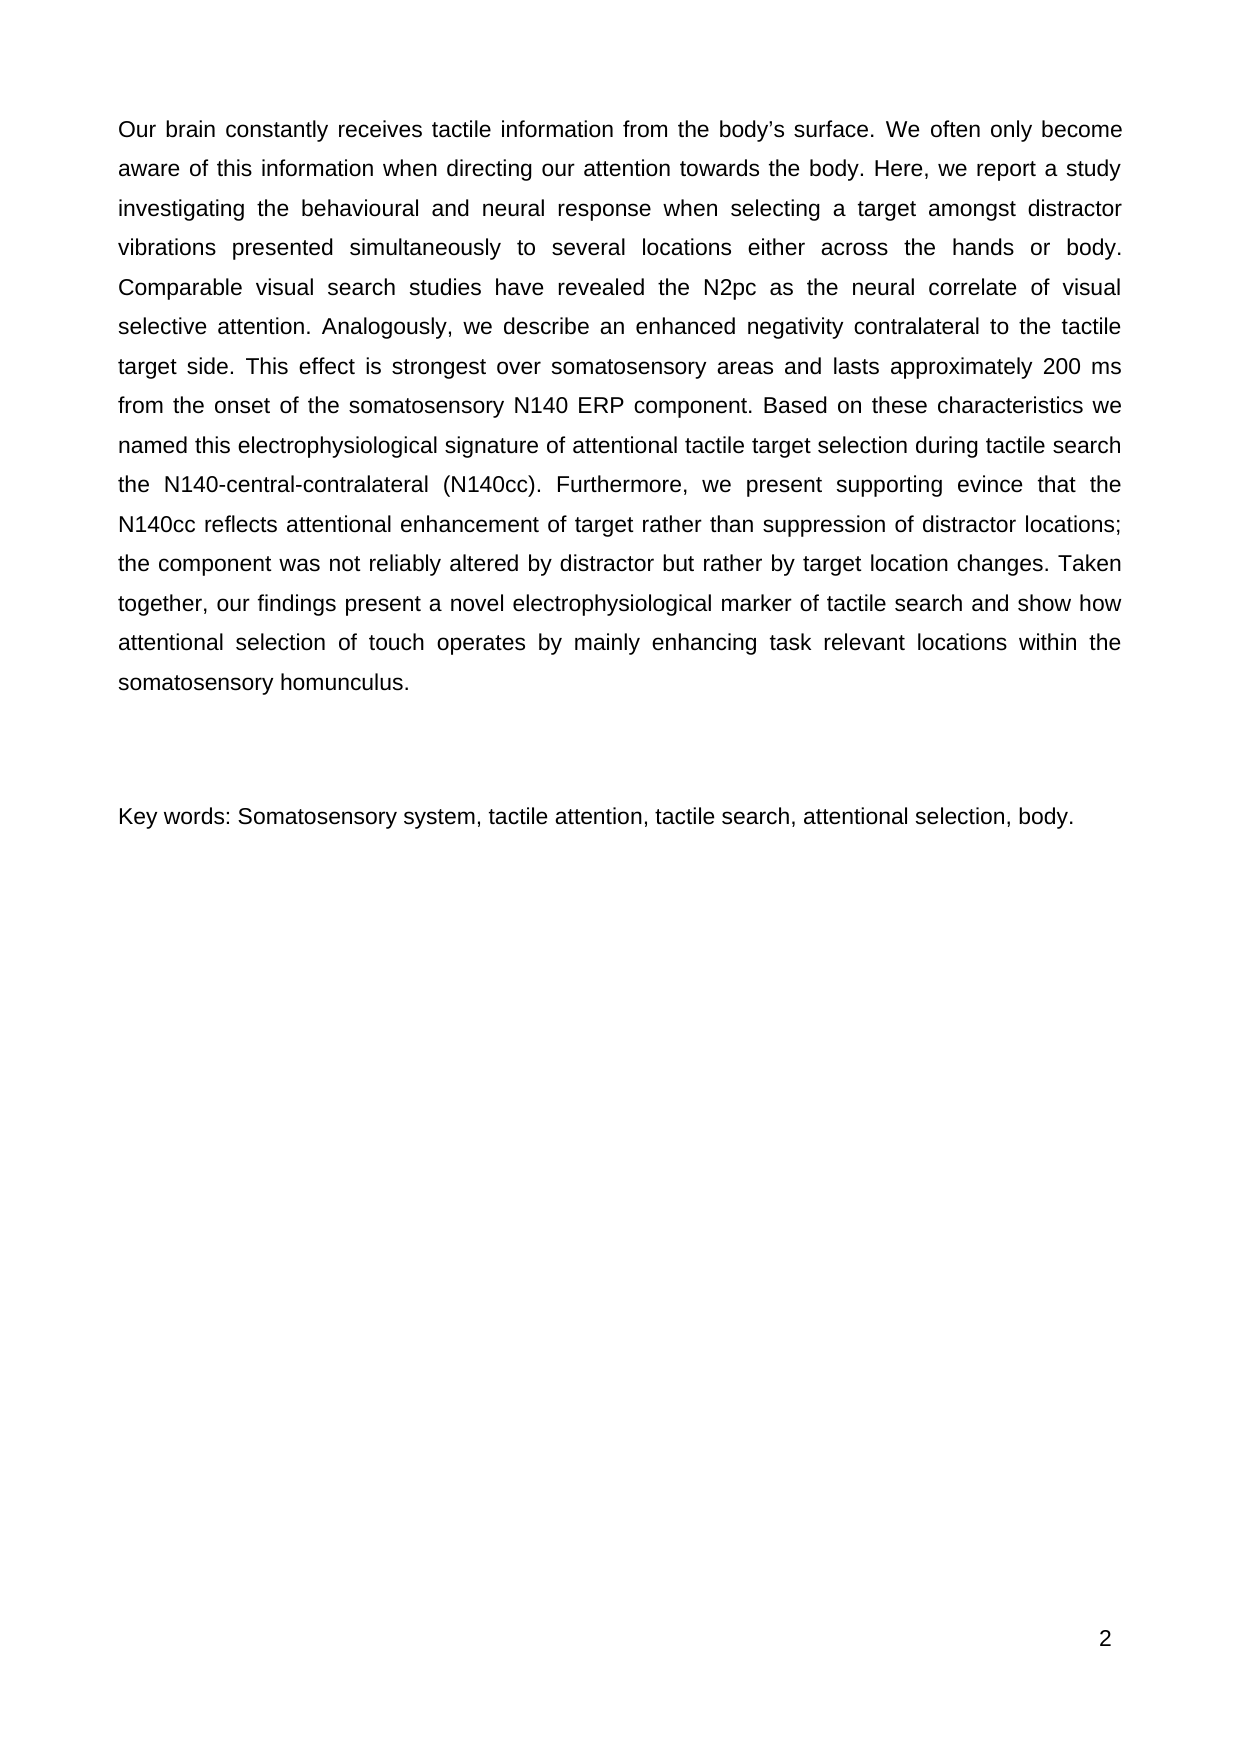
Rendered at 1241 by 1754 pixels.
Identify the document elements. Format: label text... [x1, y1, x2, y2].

text Key words: Somatosensory system, tactile attention, tactile search, attentional selection, body. [118, 803, 1165, 829]
text Our brain constantly receives tactile information from the body’s surface. We often only become aware of this information when directing our attention towards the body. Here, we report a study investigating the behavioural and neural response when selecting a target amongst distractor vibrations presented simultaneously to several locations either across the hands or body. Comparable visual search studies have revealed the N2pc as the neural correlate of visual selective attention. Analogously, we describe an enhanced negativity contralateral to the tactile target side. This effect is strongest over somatosensory areas and lasts approximately 200 ms from the onset of the somatosensory N140 ERP component. Based on these characteristics we named this electrophysiological signature of attentional tactile target selection during tactile search the N140-central-contralateral (N140cc). Furthermore, we present supporting evince that the N140cc reflects attentional enhancement of target rather than suppression of distractor locations; the component was not reliably altered by distractor but rather by target location changes. Taken together, our findings present a novel electrophysiological marker of tactile search and show how attentional selection of touch operates by mainly enhancing task relevant locations within the somatosensory homunculus. [118, 116, 1123, 695]
